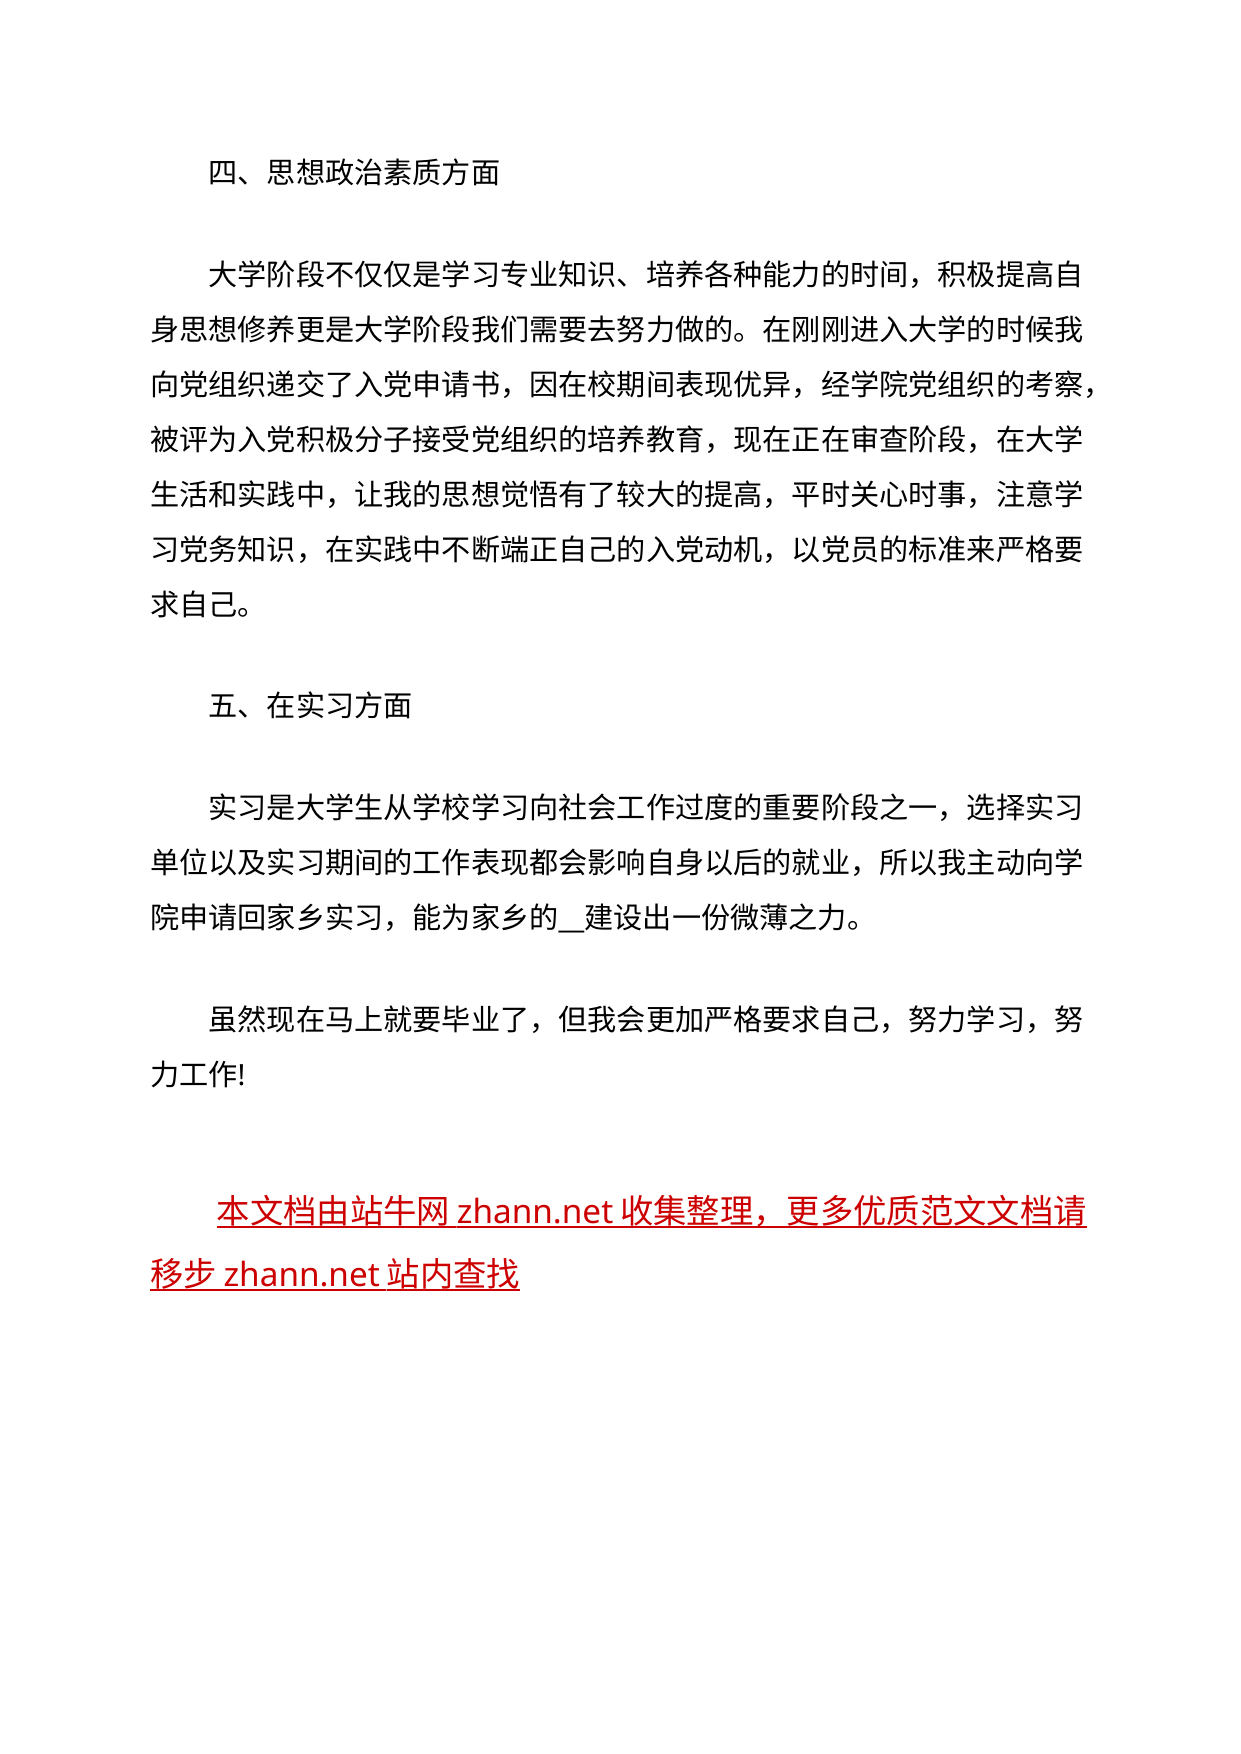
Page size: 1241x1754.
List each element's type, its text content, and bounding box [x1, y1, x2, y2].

text 大学阶段不仅仅是学习专业知识、培养各种能力的时间，积极提高自身思想修养更是大学阶段我们需要去努力做的。在刚刚进入大学的时候我向党组织递交了入党申请书，因在校期间表现优异，经学院党组织的考察，被评为入党积极分子接受党组织的培养教育，现在正在审查阶段，在大学生活和实践中，让我的思想觉悟有了较大的提高，平时关心时事，注意学习党务知识，在实践中不断端正自己的入党动机，以党员的标准来严格要求自己。 [150, 252, 1090, 623]
text 五、在实习方面 [150, 683, 1090, 725]
text 本文档由站牛网zhann.net收集整理，更多优质范文文档请移步zhann.net站内查找 [150, 1184, 1090, 1296]
text 虽然现在马上就要毕业了，但我会更加严格要求自己，努力学习，努力工作! [150, 996, 1090, 1094]
text 实习是大学生从学校学习向社会工作过度的重要阶段之一，选择实习单位以及实习期间的工作表现都会影响自身以后的就业，所以我主动向学院申请回家乡实习，能为家乡的__建设出一份微薄之力。 [150, 785, 1090, 937]
text 四、思想政治素质方面 [150, 150, 1090, 192]
